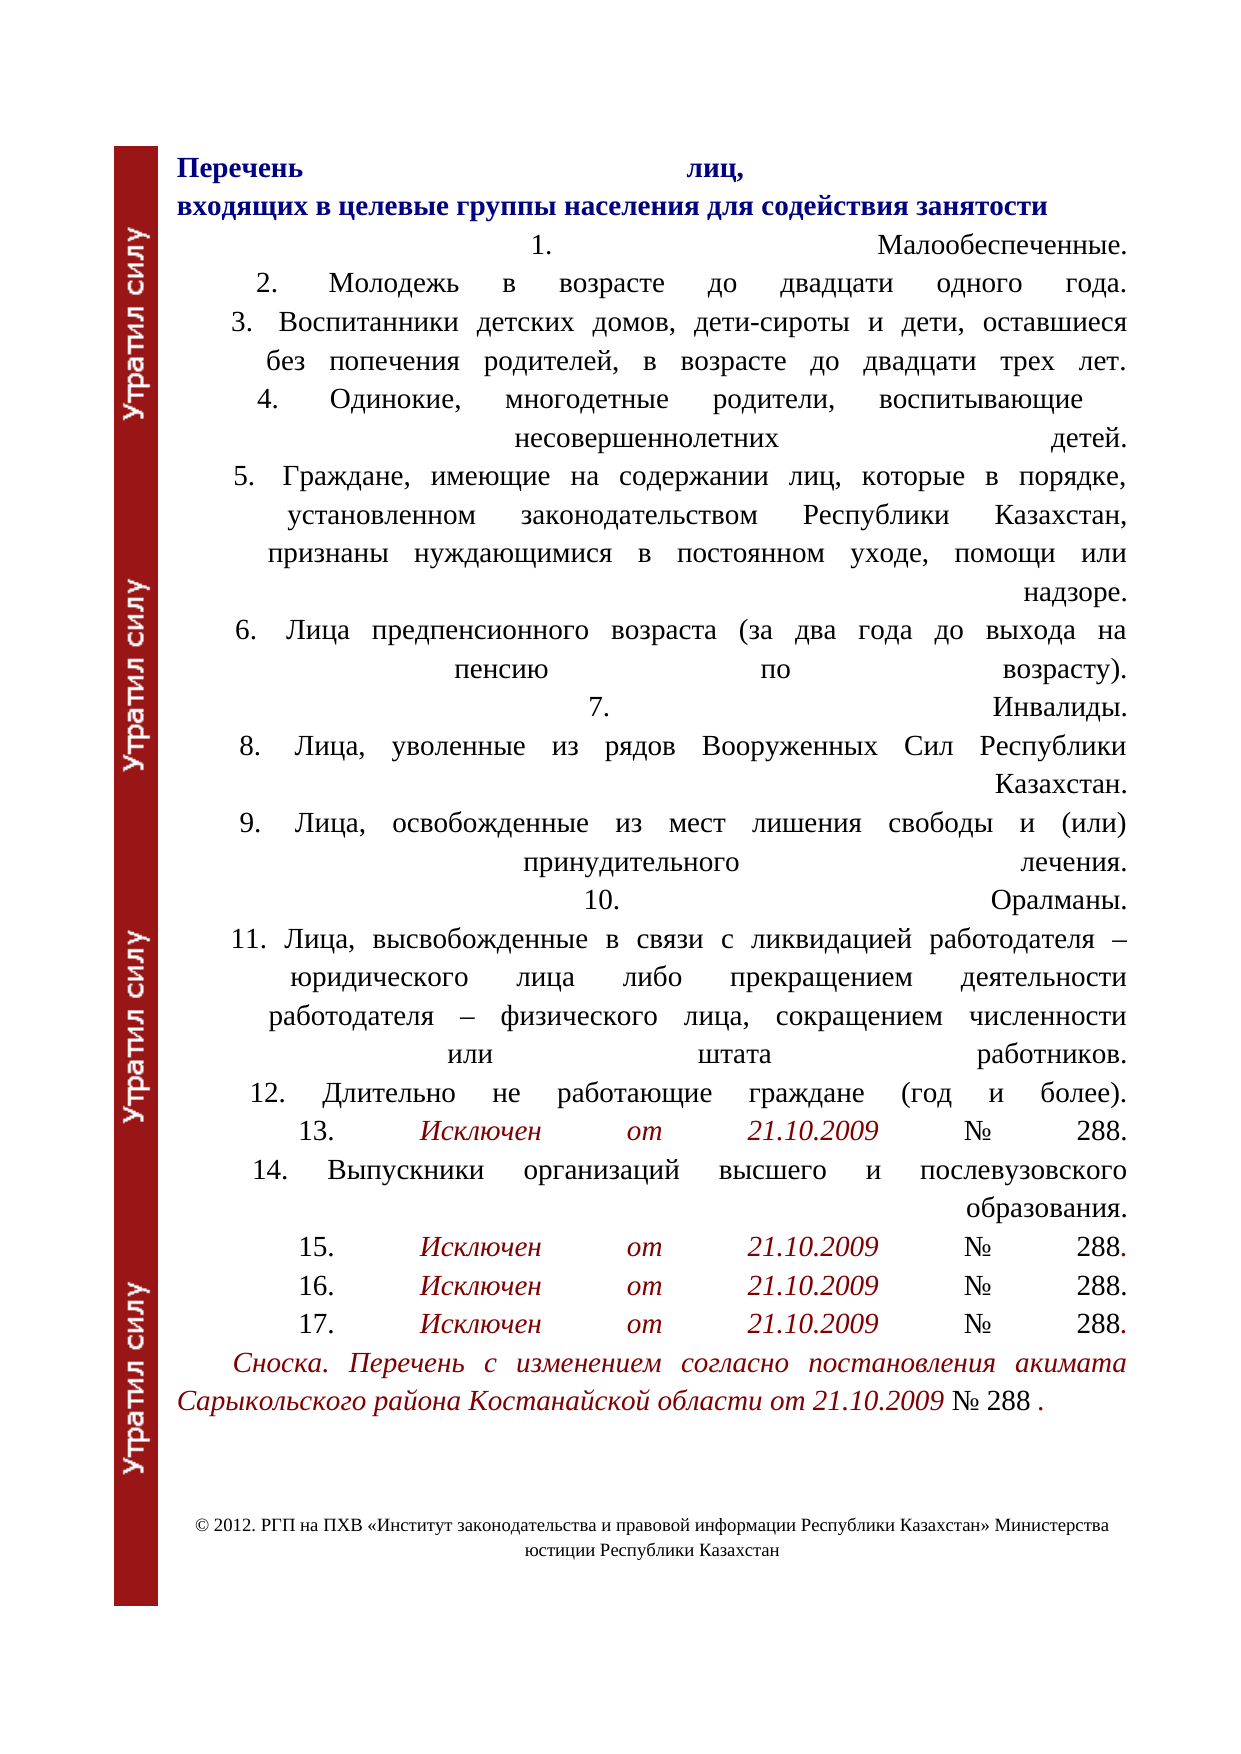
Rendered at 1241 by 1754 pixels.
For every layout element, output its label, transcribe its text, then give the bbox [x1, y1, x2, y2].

picture [114, 146, 158, 150]
text Перечень лиц, входящих в целевые группы населения для содействия занятости [112, 150, 1128, 222]
text 1. Малообеспеченные. 2. Молодежь в возрасте до двадцати одного года. 3. Воспитанники детских домов, дети-сироты и дети, оставшиеся без попечения родителей, в возрасте до двадцати трех лет. 4. Одинокие, многодетные родители, воспитывающие несовершеннолетних детей. 5. Граждане, имеющие на содержании лиц, которые в порядке, установленном законодательством Республики Казахстан, признаны нуждающимися в постоянном уходе, помощи или надзоре. 6. Лица предпенсионного возраста (за два года до выхода на пенсию по возрасту). 7. Инвалиды. 8. Лица, уволенные из рядов Вооруженных Сил Республики Казахстан. 9. Лица, освобожденные из мест лишения свободы и (или) принудительного лечения. 10. Оралманы. 11. Лица, высвобожденные в связи с ликвидацией работодателя – юридического лица либо прекращением деятельности работодателя – физического лица, сокращением численности или штата работников. 12. Длительно не работающие граждане (год и более). 13. Исключен от 21.10.2009 № 288. 14. Выпускники организаций высшего и послевузовского образования. 15. Исключен от 21.10.2009 № 288. 16. Исключен от 21.10.2009 № 288. 17. Исключен от 21.10.2009 № 288. Сноска. Перечень с изменением согласно постановления акимата Сарыкольского района Костанайской области от 21.10.2009 № 288 . [112, 227, 1128, 1417]
text © 2012. РГП на ПХВ «Институт законодательства и правовой информации Республики Казахстан» Министерства юстиции Республики Казахстан [112, 1514, 1128, 1560]
picture [114, 222, 158, 227]
picture [114, 1560, 158, 1606]
picture [114, 1417, 158, 1514]
